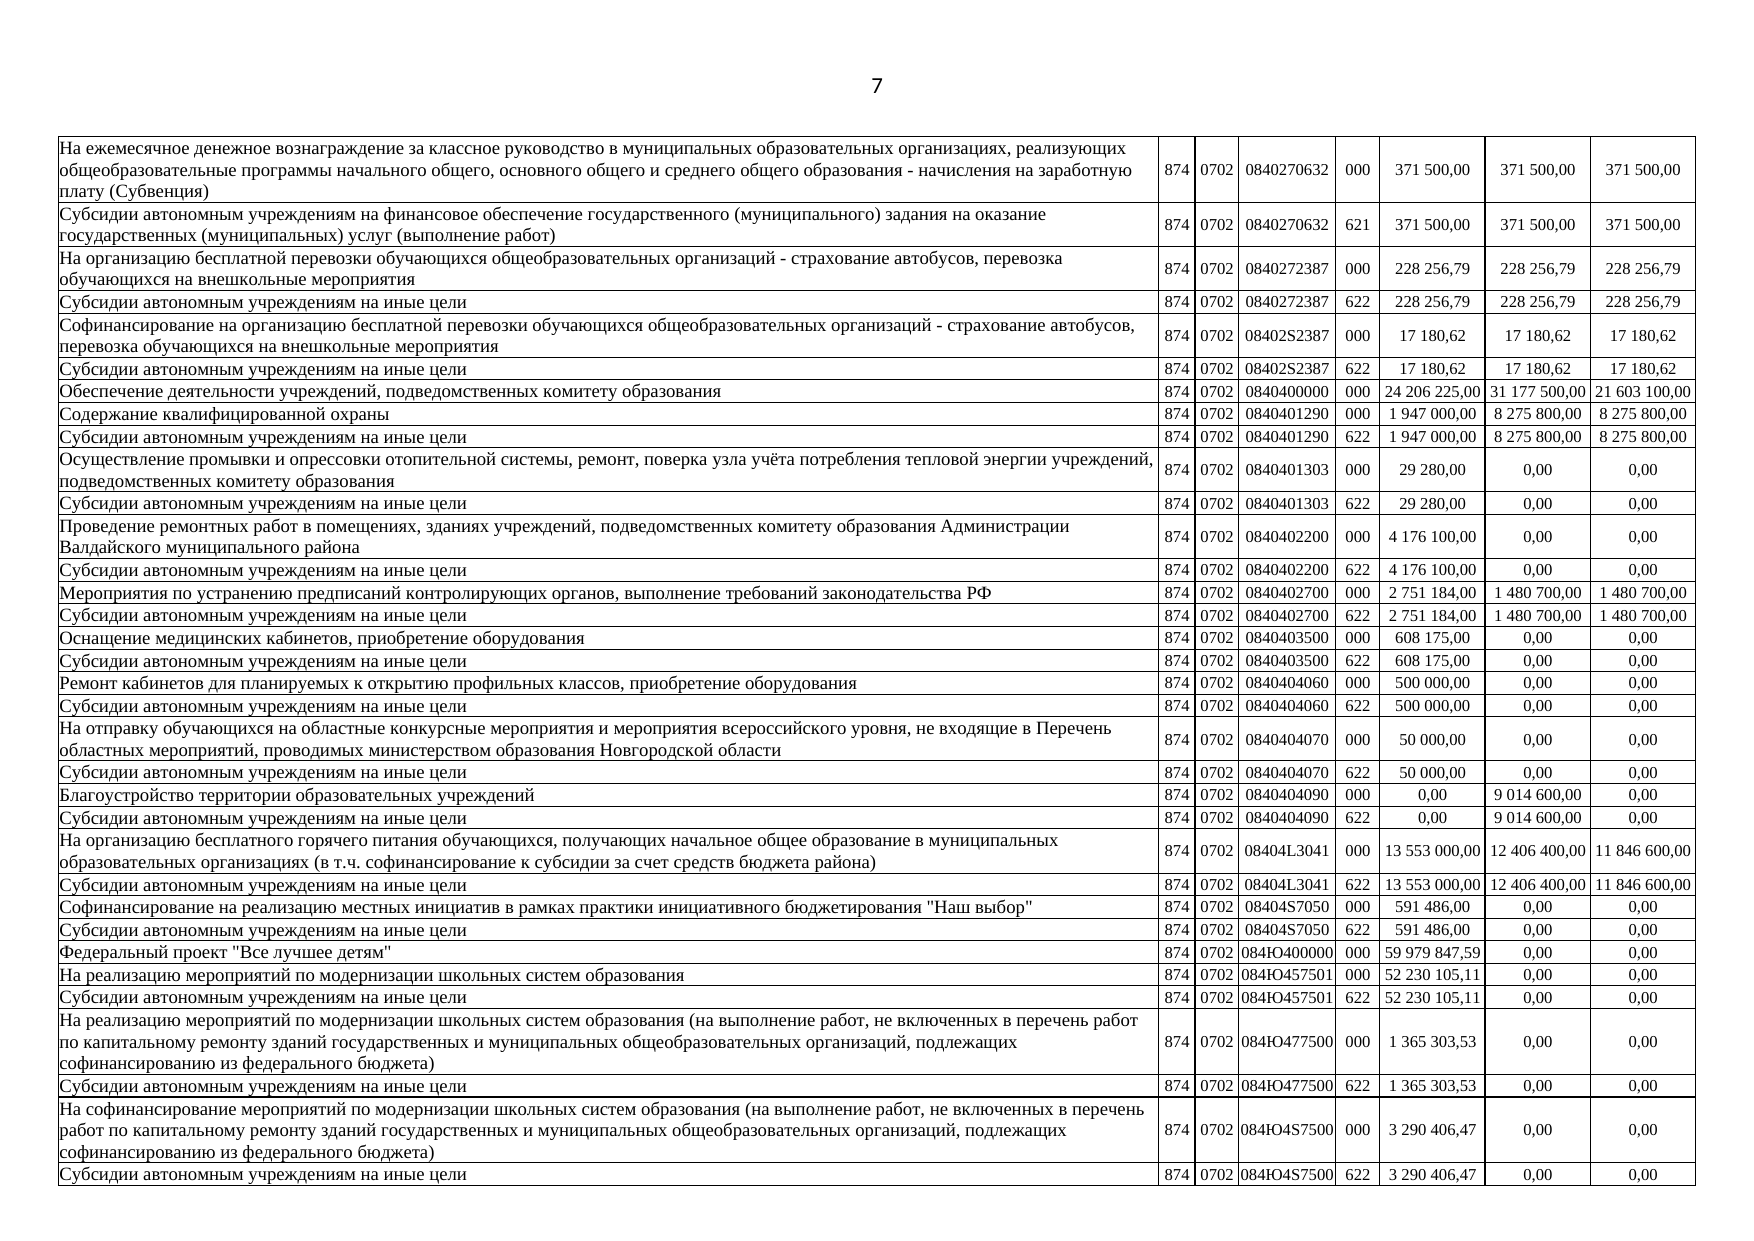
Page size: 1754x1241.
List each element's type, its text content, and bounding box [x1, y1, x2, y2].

table_cell 874 [1159, 919, 1194, 940]
table_cell 17 180,62 [1591, 314, 1695, 357]
table_cell 8 275 800,00 [1486, 426, 1590, 447]
table_cell 622 [1336, 986, 1379, 1008]
table_cell Ремонт кабинетов для планируемых к открытию профильных классов, приобретение оборудования [59, 672, 1158, 694]
table_cell 874 [1159, 717, 1194, 760]
table_cell 0,00 [1486, 896, 1590, 918]
table_cell 0,00 [1486, 761, 1590, 783]
table_cell 084Ю4S7500 [1239, 1098, 1335, 1162]
table_cell 874 [1159, 380, 1194, 402]
table_cell 084Ю400000 [1239, 941, 1335, 963]
table_cell 0702 [1196, 1075, 1238, 1096]
table_cell 1 480 700,00 [1486, 582, 1590, 603]
table_cell 228 256,79 [1486, 247, 1590, 290]
table_cell 0702 [1196, 403, 1238, 424]
table_cell 228 256,79 [1591, 247, 1695, 290]
table_cell Субсидии автономным учреждениям на иные цели [59, 426, 1158, 447]
table_cell 084Ю457501 [1239, 964, 1335, 985]
table_cell 500 000,00 [1380, 695, 1484, 716]
table_cell 0,00 [1591, 448, 1695, 491]
table_cell 0840401290 [1239, 426, 1335, 447]
table_cell 3 290 406,47 [1380, 1098, 1484, 1162]
table_cell 0702 [1196, 695, 1238, 716]
table_cell 13 553 000,00 [1380, 874, 1484, 895]
table_cell 000 [1336, 448, 1379, 491]
table_cell 17 180,62 [1486, 314, 1590, 357]
table_cell 874 [1159, 515, 1194, 558]
table_cell 622 [1336, 1163, 1379, 1185]
table_cell 874 [1159, 672, 1194, 694]
table_cell 52 230 105,11 [1380, 964, 1484, 985]
table_cell 08402S2387 [1239, 314, 1335, 357]
table_cell 0702 [1196, 964, 1238, 985]
table_cell 0,00 [1591, 627, 1695, 648]
table_cell 874 [1159, 986, 1194, 1008]
table_cell 0702 [1196, 874, 1238, 895]
table_cell На реализацию мероприятий по модернизации школьных систем образования [59, 964, 1158, 985]
table_cell 874 [1159, 784, 1194, 806]
table_cell 622 [1336, 559, 1379, 581]
table_cell На реализацию мероприятий по модернизации школьных систем образования (на выполнение работ, не включенных в перечень работ по капитальному ремонту зданий государственных и муниципальных общеобразовательных организаций, подлежащих софинансированию из федерального бюджета) [59, 1009, 1158, 1074]
table_cell 50 000,00 [1380, 717, 1484, 760]
table_cell 622 [1336, 291, 1379, 312]
table_cell 9 014 600,00 [1486, 784, 1590, 806]
table_cell 000 [1336, 672, 1379, 694]
table_cell 0,00 [1486, 1009, 1590, 1074]
table_cell 084Ю477500 [1239, 1009, 1335, 1074]
table_cell 0,00 [1591, 784, 1695, 806]
table_cell 0,00 [1486, 627, 1590, 648]
table_cell 0,00 [1486, 1075, 1590, 1096]
table_cell 0,00 [1591, 650, 1695, 671]
table_cell 29 280,00 [1380, 448, 1484, 491]
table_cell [59, 1163, 1158, 1185]
table_cell 874 [1159, 314, 1194, 357]
table_cell 228 256,79 [1380, 247, 1484, 290]
table_cell 622 [1336, 1075, 1379, 1096]
table_cell 3 290 406,47 [1380, 1163, 1484, 1185]
table_cell 0,00 [1486, 941, 1590, 963]
table_cell 0702 [1196, 314, 1238, 357]
table_cell 0702 [1196, 247, 1238, 290]
table_cell 874 [1159, 582, 1194, 603]
table_cell 31 177 500,00 [1486, 380, 1590, 402]
table_cell 12 406 400,00 [1486, 829, 1590, 872]
table_cell 000 [1336, 896, 1379, 918]
table_cell Мероприятия по устранению предписаний контролирующих органов, выполнение требований законодательства РФ [59, 582, 1158, 603]
table_cell На отправку обучающихся на областные конкурсные мероприятия и мероприятия всероссийского уровня, не входящие в Перечень областных мероприятий, проводимых министерством образования Новгородской области [59, 717, 1158, 760]
table_cell 0702 [1196, 761, 1238, 783]
table_cell 0702 [1196, 380, 1238, 402]
table_cell 0702 [1196, 203, 1238, 246]
table_cell 0,00 [1591, 717, 1695, 760]
table_cell 0,00 [1591, 941, 1695, 963]
table_cell 000 [1336, 137, 1379, 202]
table_cell 24 206 225,00 [1380, 380, 1484, 402]
table_cell 000 [1336, 627, 1379, 648]
table_cell 874 [1159, 627, 1194, 648]
table_cell 0840404070 [1239, 761, 1335, 783]
table_cell 0840404060 [1239, 672, 1335, 694]
table_cell 874 [1159, 247, 1194, 290]
table_cell На софинансирование мероприятий по модернизации школьных систем образования (на выполнение работ, не включенных в перечень работ по капитальному ремонту зданий государственных и муниципальных общеобразовательных организаций, подлежащих софинансированию из федерального бюджета) [59, 1098, 1158, 1162]
table_cell 52 230 105,11 [1380, 986, 1484, 1008]
table_cell 622 [1336, 695, 1379, 716]
table_cell 000 [1336, 964, 1379, 985]
table_cell 4 176 100,00 [1380, 559, 1484, 581]
table_cell 0,00 [1591, 695, 1695, 716]
table_cell 11 846 600,00 [1591, 829, 1695, 872]
table_cell 1 480 700,00 [1486, 604, 1590, 626]
table_cell 0702 [1196, 919, 1238, 940]
table_cell 000 [1336, 1098, 1379, 1162]
table_cell 1 480 700,00 [1591, 582, 1695, 603]
table_cell 0840404070 [1239, 717, 1335, 760]
table_cell 0840402200 [1239, 515, 1335, 558]
table_cell 17 180,62 [1486, 358, 1590, 379]
table_cell 622 [1336, 761, 1379, 783]
table_cell 874 [1159, 650, 1194, 671]
table_cell 874 [1159, 358, 1194, 379]
table_cell 13 553 000,00 [1380, 829, 1484, 872]
table_cell 0,00 [1486, 672, 1590, 694]
table_cell 8 275 800,00 [1591, 426, 1695, 447]
table_cell 29 280,00 [1380, 492, 1484, 514]
table_cell 0,00 [1591, 1075, 1695, 1096]
table_cell 500 000,00 [1380, 672, 1484, 694]
table_cell 0840270632 [1239, 203, 1335, 246]
table_cell 874 [1159, 1075, 1194, 1096]
table_cell 622 [1336, 807, 1379, 828]
table_cell 622 [1336, 650, 1379, 671]
table_cell 622 [1336, 426, 1379, 447]
table_cell 371 500,00 [1486, 137, 1590, 202]
table_cell 874 [1159, 203, 1194, 246]
table_cell 17 180,62 [1380, 358, 1484, 379]
table_cell 591 486,00 [1380, 896, 1484, 918]
table_cell 874 [1159, 1098, 1194, 1162]
table_cell 08402S2387 [1239, 358, 1335, 379]
table_cell На организацию бесплатного горячего питания обучающихся, получающих начальное общее образование в муниципальных образовательных организациях (в т.ч. софинансирование к субсидии за счет средств бюджета района) [59, 829, 1158, 872]
table_cell 874 [1159, 761, 1194, 783]
table_cell Благоустройство территории образовательных учреждений [59, 784, 1158, 806]
table_cell 874 [1159, 896, 1194, 918]
table_cell 0840401303 [1239, 448, 1335, 491]
table_cell Субсидии автономным учреждениям на иные цели [59, 919, 1158, 940]
table_cell 874 [1159, 291, 1194, 312]
table_cell 0702 [1196, 559, 1238, 581]
table_cell 12 406 400,00 [1486, 874, 1590, 895]
table_cell 000 [1336, 403, 1379, 424]
table_cell 0,00 [1591, 919, 1695, 940]
table_cell 371 500,00 [1380, 137, 1484, 202]
table_cell 50 000,00 [1380, 761, 1484, 783]
table_cell 0,00 [1486, 1098, 1590, 1162]
table_cell 0840401290 [1239, 403, 1335, 424]
table_cell 21 603 100,00 [1591, 380, 1695, 402]
table_cell 0840404090 [1239, 807, 1335, 828]
table_cell 000 [1336, 314, 1379, 357]
table_cell 084Ю4S7500 [1239, 1163, 1335, 1185]
table_cell 0,00 [1486, 695, 1590, 716]
table_cell Проведение ремонтных работ в помещениях, зданиях учреждений, подведомственных комитету образования Администрации Валдайского муниципального района [59, 515, 1158, 558]
table_cell 874 [1159, 941, 1194, 963]
table_cell 1 947 000,00 [1380, 426, 1484, 447]
table_cell 622 [1336, 874, 1379, 895]
table_cell 622 [1336, 919, 1379, 940]
table_cell 0840402700 [1239, 582, 1335, 603]
table_cell 000 [1336, 515, 1379, 558]
table_cell 0702 [1196, 986, 1238, 1008]
table_cell 0840272387 [1239, 247, 1335, 290]
table_cell 0702 [1196, 492, 1238, 514]
table_cell 084Ю477500 [1239, 1075, 1335, 1096]
table_cell 0702 [1196, 941, 1238, 963]
table_cell Субсидии автономным учреждениям на иные цели [59, 604, 1158, 626]
table_cell 2 751 184,00 [1380, 604, 1484, 626]
table_cell 608 175,00 [1380, 650, 1484, 671]
table_cell 874 [1159, 426, 1194, 447]
table_cell 000 [1336, 1009, 1379, 1074]
table_cell 0,00 [1591, 761, 1695, 783]
table_cell 084Ю457501 [1239, 986, 1335, 1008]
table_cell 0,00 [1486, 492, 1590, 514]
table_cell 17 180,62 [1380, 314, 1484, 357]
table_cell 1 480 700,00 [1591, 604, 1695, 626]
table_cell 8 275 800,00 [1486, 403, 1590, 424]
table_cell 0840402700 [1239, 604, 1335, 626]
table_cell 874 [1159, 695, 1194, 716]
table_cell 0,00 [1591, 986, 1695, 1008]
table_cell 08404S7050 [1239, 919, 1335, 940]
table_cell 874 [1159, 604, 1194, 626]
table_cell Софинансирование на организацию бесплатной перевозки обучающихся общеобразовательных организаций - страхование автобусов, перевозка обучающихся на внешкольные мероприятия [59, 314, 1158, 357]
table_cell 0702 [1196, 717, 1238, 760]
table_cell 4 176 100,00 [1380, 515, 1484, 558]
table_cell 874 [1159, 492, 1194, 514]
table_cell 0702 [1196, 291, 1238, 312]
table_cell Субсидии автономным учреждениям на иные цели [59, 761, 1158, 783]
table_cell 0,00 [1591, 559, 1695, 581]
table_cell 1 365 303,53 [1380, 1075, 1484, 1096]
table_cell 000 [1336, 380, 1379, 402]
table_cell 08404L3041 [1239, 874, 1335, 895]
table_cell Субсидии автономным учреждениям на иные цели [59, 358, 1158, 379]
table_cell 0702 [1196, 896, 1238, 918]
table_cell 874 [1159, 559, 1194, 581]
table_cell 0,00 [1486, 986, 1590, 1008]
table_cell 0702 [1196, 829, 1238, 872]
table_cell 0840404090 [1239, 784, 1335, 806]
table_cell 0,00 [1486, 559, 1590, 581]
table_cell 0840272387 [1239, 291, 1335, 312]
table_cell 874 [1159, 448, 1194, 491]
table_cell Софинансирование на реализацию местных инициатив в рамках практики инициативного бюджетирования "Наш выбор" [59, 896, 1158, 918]
table_cell 0840404060 [1239, 695, 1335, 716]
table_cell 2 751 184,00 [1380, 582, 1484, 603]
table_cell Субсидии автономным учреждениям на иные цели [59, 1075, 1158, 1096]
table_cell 0702 [1196, 1163, 1238, 1185]
table_cell 0840403500 [1239, 627, 1335, 648]
table_cell 0702 [1196, 672, 1238, 694]
table_cell 608 175,00 [1380, 627, 1484, 648]
table_cell 0,00 [1486, 515, 1590, 558]
table_cell 0840403500 [1239, 650, 1335, 671]
table_cell 0,00 [1486, 1163, 1590, 1185]
table_cell 874 [1159, 964, 1194, 985]
table_cell Содержание квалифицированной охраны [59, 403, 1158, 424]
table_cell 0702 [1196, 807, 1238, 828]
table_cell 0,00 [1591, 964, 1695, 985]
table_cell Федеральный проект "Все лучшее детям" [59, 941, 1158, 963]
table_cell 0,00 [1380, 807, 1484, 828]
table_cell 874 [1159, 137, 1194, 202]
table_cell 1 365 303,53 [1380, 1009, 1484, 1074]
table_cell Субсидии автономным учреждениям на иные цели [59, 650, 1158, 671]
table_cell Обеспечение деятельности учреждений, подведомственных комитету образования [59, 380, 1158, 402]
table_cell Осуществление промывки и опрессовки отопительной системы, ремонт, поверка узла учёта потребления тепловой энергии учреждений, подведомственных комитету образования [59, 448, 1158, 491]
table_cell 0702 [1196, 627, 1238, 648]
table_cell 0702 [1196, 650, 1238, 671]
table_cell 0702 [1196, 582, 1238, 603]
table_cell 371 500,00 [1591, 203, 1695, 246]
table_cell 0702 [1196, 426, 1238, 447]
table_cell 874 [1159, 874, 1194, 895]
table_cell 371 500,00 [1591, 137, 1695, 202]
table_cell 874 [1159, 829, 1194, 872]
table_cell 874 [1159, 403, 1194, 424]
table_cell 0702 [1196, 358, 1238, 379]
table_cell 0840402200 [1239, 559, 1335, 581]
table_cell 0702 [1196, 784, 1238, 806]
table_cell 0,00 [1486, 964, 1590, 985]
table_cell 371 500,00 [1380, 203, 1484, 246]
table_cell 000 [1336, 829, 1379, 872]
table_cell 622 [1336, 492, 1379, 514]
table_cell 0702 [1196, 448, 1238, 491]
table_cell 0,00 [1591, 1163, 1695, 1185]
table_cell 000 [1336, 582, 1379, 603]
table_cell 0,00 [1486, 919, 1590, 940]
table_cell 874 [1159, 807, 1194, 828]
table_cell 0,00 [1591, 807, 1695, 828]
table_cell 0702 [1196, 515, 1238, 558]
table_cell 17 180,62 [1591, 358, 1695, 379]
table_cell 000 [1336, 784, 1379, 806]
table_cell 0,00 [1591, 492, 1695, 514]
table_cell Субсидии автономным учреждениям на иные цели [59, 695, 1158, 716]
table_cell 0,00 [1486, 448, 1590, 491]
table_cell 08404L3041 [1239, 829, 1335, 872]
table_cell 0,00 [1591, 515, 1695, 558]
table_cell 228 256,79 [1486, 291, 1590, 312]
table_cell Оснащение медицинских кабинетов, приобретение оборудования [59, 627, 1158, 648]
table_cell 0,00 [1380, 784, 1484, 806]
table_cell 591 486,00 [1380, 919, 1484, 940]
table_cell 622 [1336, 358, 1379, 379]
table_cell 000 [1336, 247, 1379, 290]
table_cell Субсидии автономным учреждениям на иные цели [59, 874, 1158, 895]
table_cell 0,00 [1591, 896, 1695, 918]
table_cell 621 [1336, 203, 1379, 246]
table_cell Субсидии автономным учреждениям на иные цели [59, 291, 1158, 312]
table_cell 000 [1336, 941, 1379, 963]
table_cell 0,00 [1486, 717, 1590, 760]
table_cell 0,00 [1591, 672, 1695, 694]
table_cell 1 947 000,00 [1380, 403, 1484, 424]
table_cell 59 979 847,59 [1380, 941, 1484, 963]
table_cell 08404S7050 [1239, 896, 1335, 918]
table_cell 874 [1159, 1163, 1194, 1185]
table_cell 0840270632 [1239, 137, 1335, 202]
table_cell 8 275 800,00 [1591, 403, 1695, 424]
table_cell 0,00 [1591, 1009, 1695, 1074]
table_cell 0702 [1196, 1009, 1238, 1074]
table_cell Субсидии автономным учреждениям на иные цели [59, 492, 1158, 514]
table_cell 0702 [1196, 1098, 1238, 1162]
table_cell Субсидии автономным учреждениям на иные цели [59, 986, 1158, 1008]
table_cell 9 014 600,00 [1486, 807, 1590, 828]
table_cell 11 846 600,00 [1591, 874, 1695, 895]
table_cell 622 [1336, 604, 1379, 626]
table_cell На ежемесячное денежное вознаграждение за классное руководство в муниципальных образовательных организациях, реализующих общеобразовательные программы начального общего, основного общего и среднего общего образования - начисления на заработную плату (Субвенция) [59, 137, 1158, 202]
table_cell 228 256,79 [1380, 291, 1484, 312]
table_cell Субсидии автономным учреждениям на иные цели [59, 559, 1158, 581]
table_cell Субсидии автономным учреждениям на иные цели [59, 807, 1158, 828]
table_cell 874 [1159, 1009, 1194, 1074]
table_cell На организацию бесплатной перевозки обучающихся общеобразовательных организаций - страхование автобусов, перевозка обучающихся на внешкольные мероприятия [59, 247, 1158, 290]
table_cell 0702 [1196, 604, 1238, 626]
table_cell 228 256,79 [1591, 291, 1695, 312]
table_cell 0,00 [1486, 650, 1590, 671]
table_cell 0840400000 [1239, 380, 1335, 402]
table_cell 000 [1336, 717, 1379, 760]
table_cell 0,00 [1591, 1098, 1695, 1162]
table_cell 0840401303 [1239, 492, 1335, 514]
table_cell 0702 [1196, 137, 1238, 202]
table_cell 371 500,00 [1486, 203, 1590, 246]
